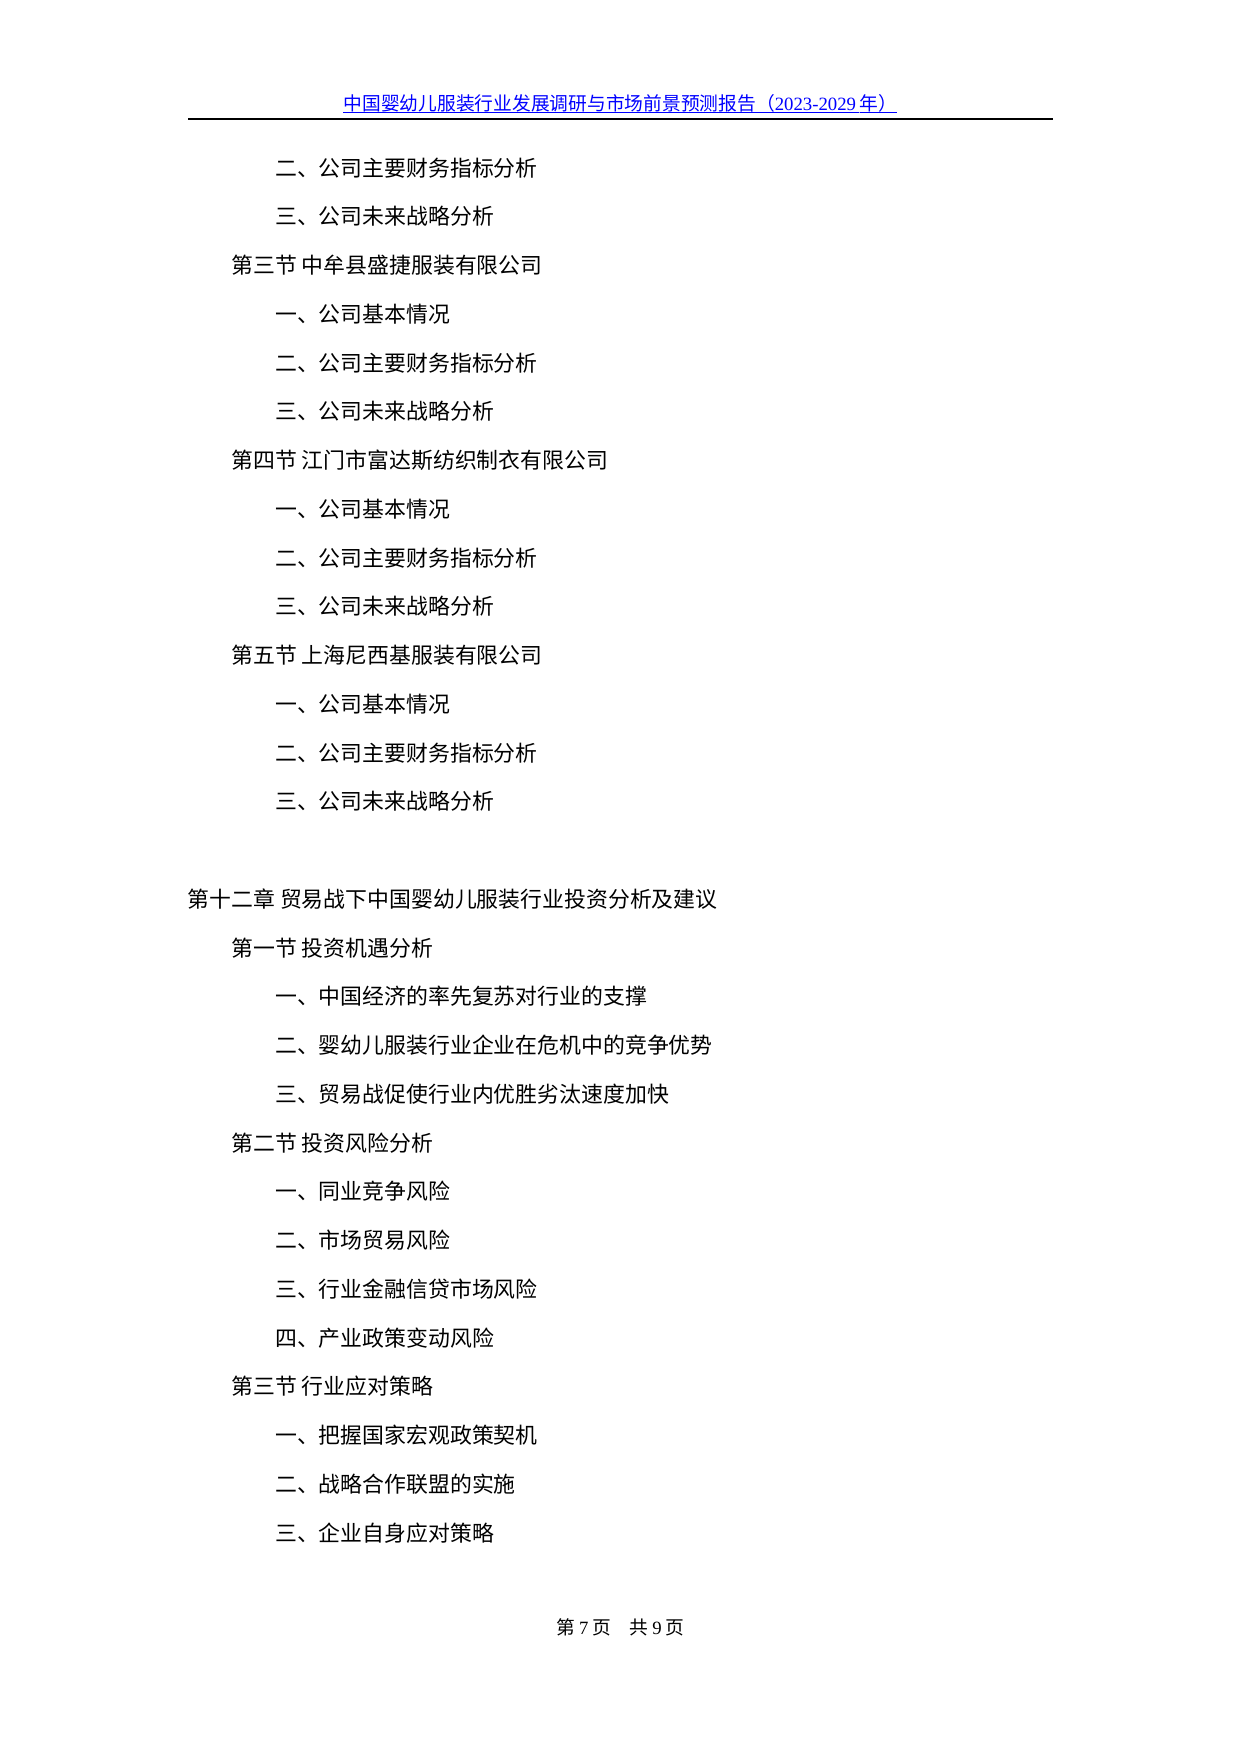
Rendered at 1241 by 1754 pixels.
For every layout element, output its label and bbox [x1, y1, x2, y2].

text [187, 150, 1053, 1548]
